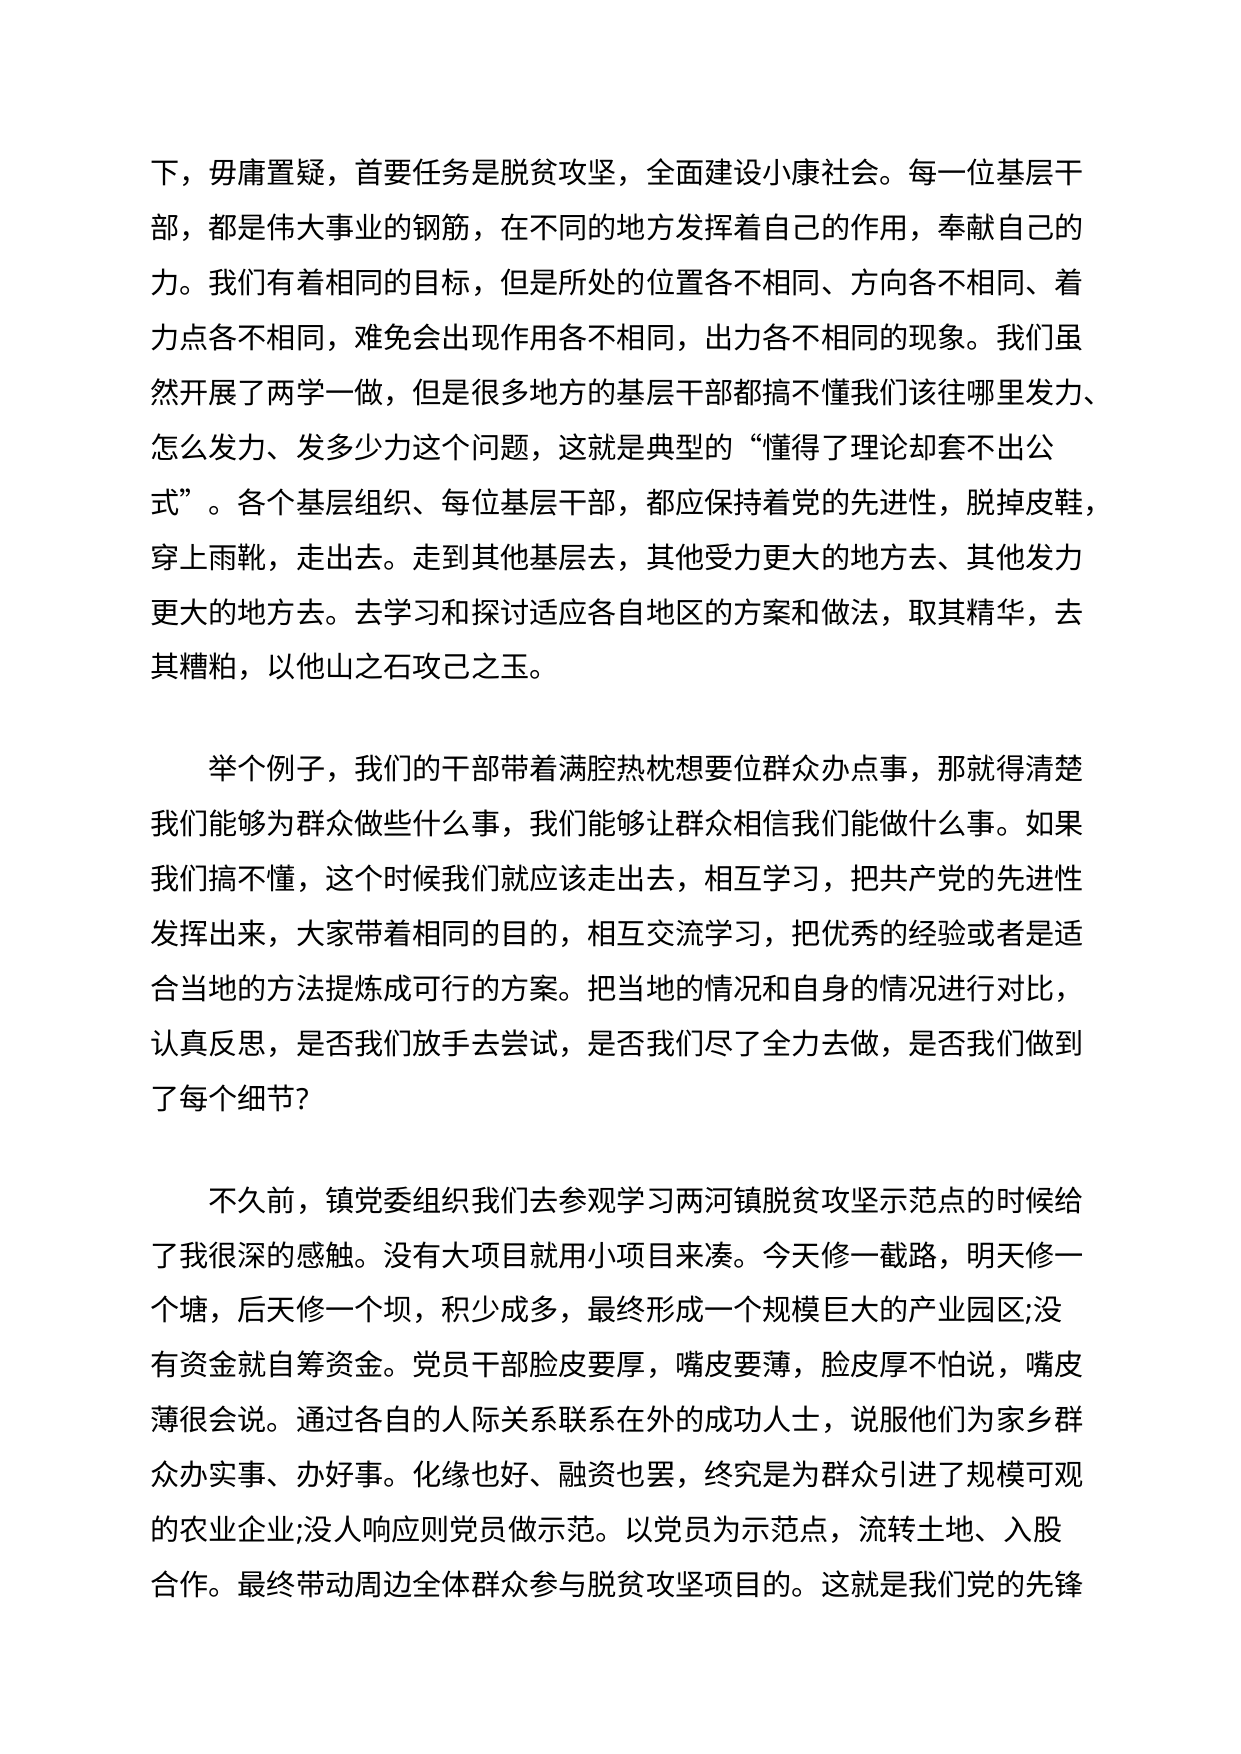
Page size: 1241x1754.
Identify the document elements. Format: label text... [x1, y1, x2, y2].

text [150, 150, 1090, 686]
text 举个例子，我们的干部带着满腔热枕想要位群众办点事，那就得清楚我们能够为群众做些什么事，我们能够让群众相信我们能做什么事。如果我们搞不懂，这个时候我们就应该走出去，相互学习，把共产党的先进性发挥出来，大家带着相同的目的，相互交流学习，把优秀的经验或者是适合当地的方法提炼成可行的方案。把当地的情况和自身的情况进行对比，认真反思，是否我们放手去尝试，是否我们尽了全力去做，是否我们做到了每个细节? [150, 746, 1090, 1118]
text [150, 1177, 1090, 1604]
